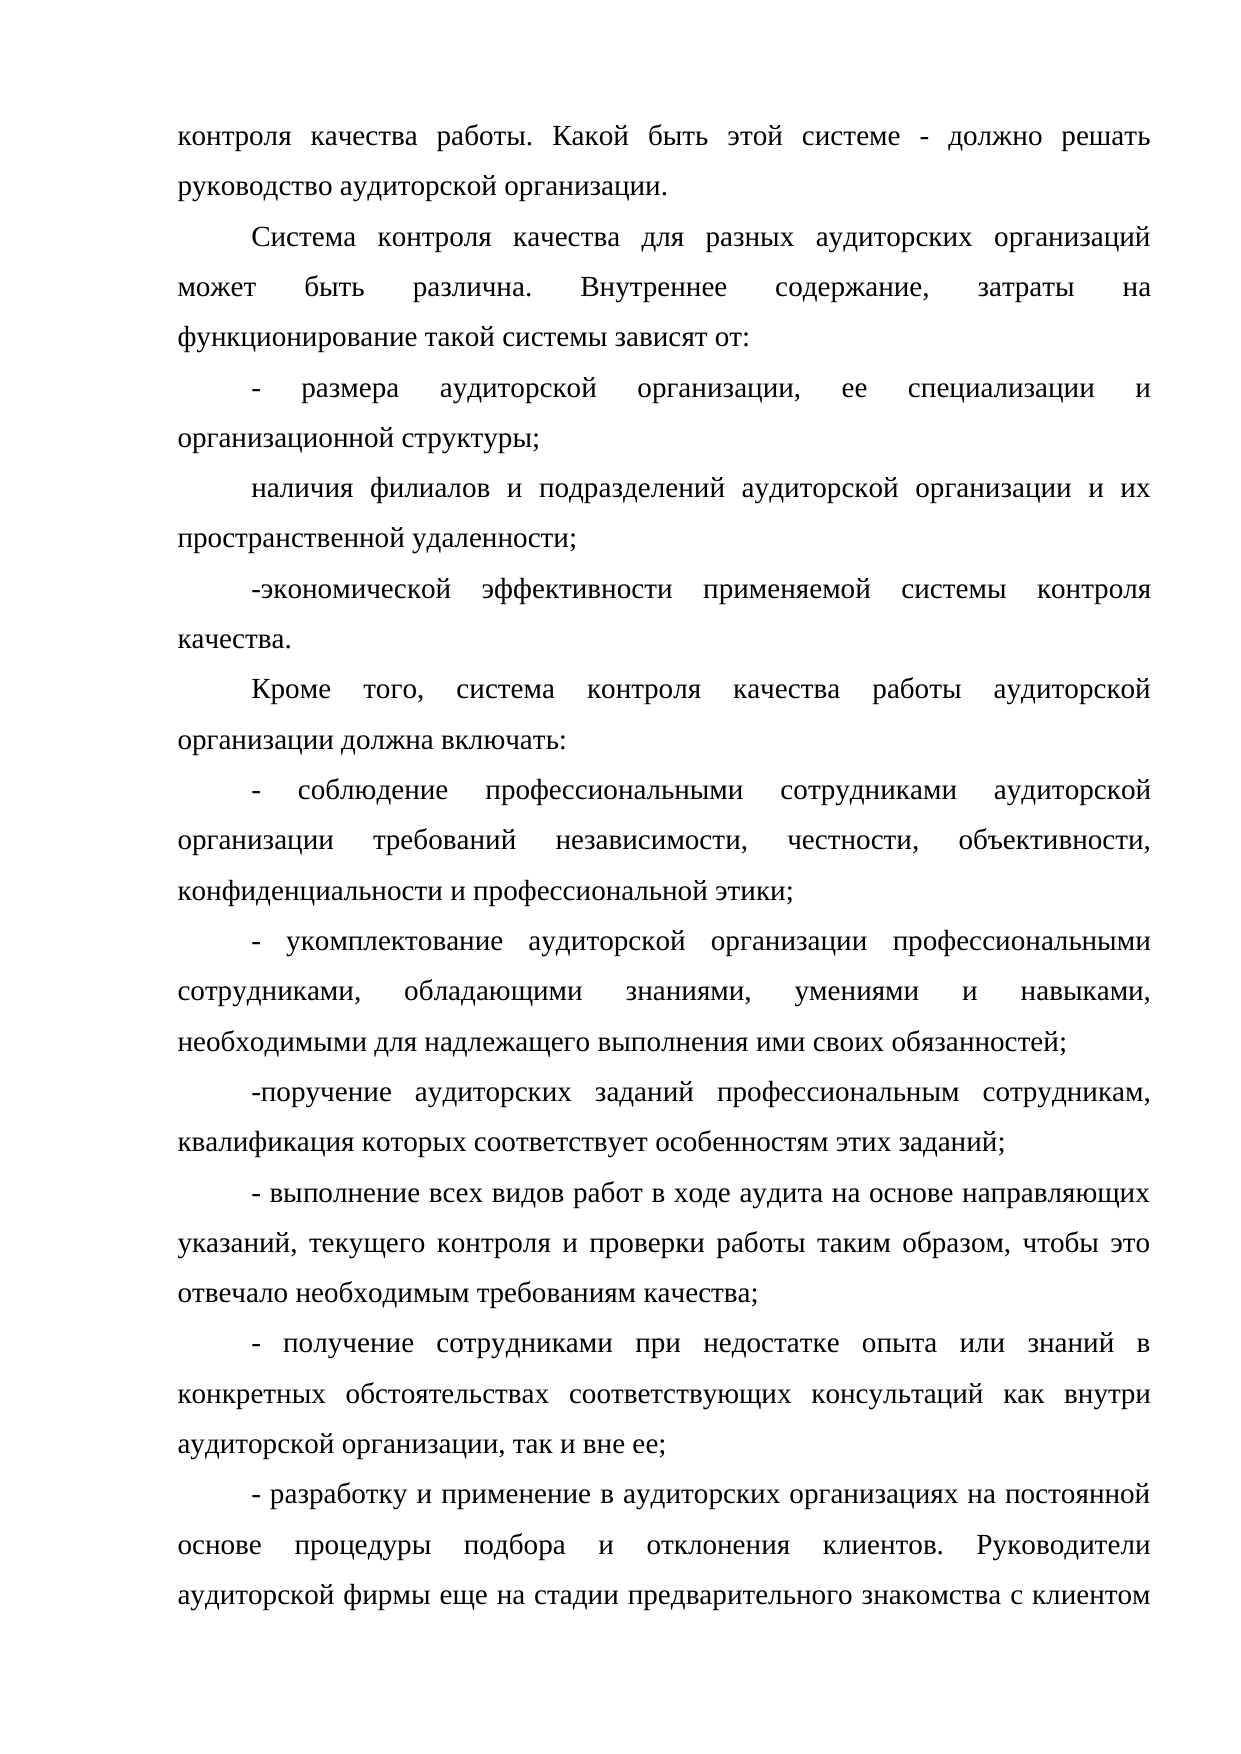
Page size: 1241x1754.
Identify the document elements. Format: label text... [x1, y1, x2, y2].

text - получение сотрудниками при недостатке опыта или знаний в конкретных обстоятельствах соответствующих консультаций как внутри аудиторской организации, так и вне ее; [177, 1326, 1152, 1460]
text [177, 118, 1152, 202]
text Система контроля качества для разных аудиторских организаций может быть различна. Внутреннее содержание, затраты на функционирование такой системы зависят от: [177, 219, 1152, 353]
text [177, 1477, 1152, 1611]
text -поручение аудиторских заданий профессиональным сотрудникам, квалификация которых соответствует особенностям этих заданий; [177, 1074, 1152, 1158]
text - выполнение всех видов работ в ходе аудита на основе направляющих указаний, текущего контроля и проверки работы таким образом, чтобы это отвечало необходимым требованиям качества; [177, 1175, 1152, 1309]
text - размера аудиторской организации, ее специализации и организационной структуры; [177, 370, 1152, 453]
text наличия филиалов и подразделений аудиторской организации и их пространственной удаленности; [177, 470, 1152, 554]
text -экономической эффективности применяемой системы контроля качества. [177, 571, 1152, 655]
text Кроме того, система контроля качества работы аудиторской организации должна включать: [177, 672, 1152, 755]
text - соблюдение профессиональными сотрудниками аудиторской организации требований независимости, честности, объективности, конфиденциальности и профессиональной этики; [177, 772, 1152, 906]
text - укомплектование аудиторской организации профессиональными сотрудниками, обладающими знаниями, умениями и навыками, необходимыми для надлежащего выполнения ими своих обязанностей; [177, 923, 1152, 1057]
